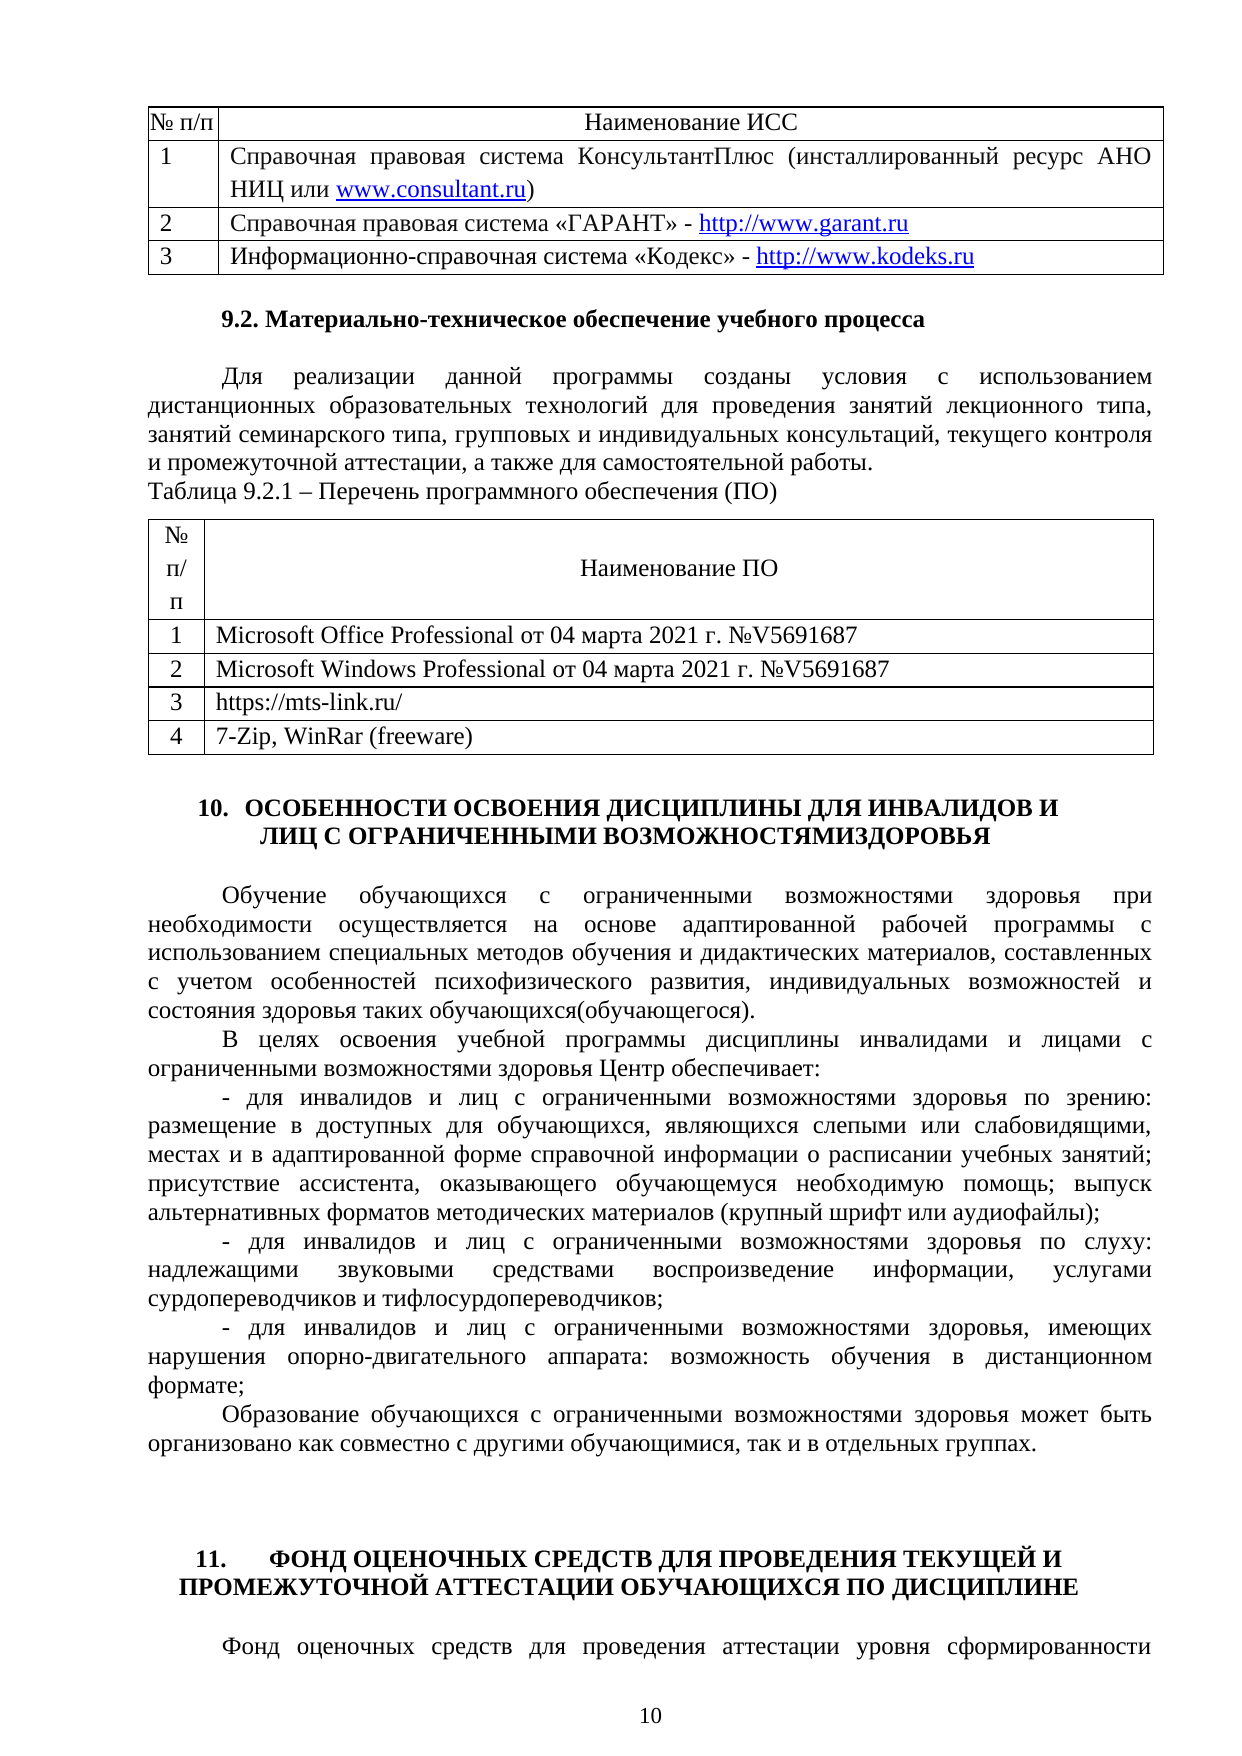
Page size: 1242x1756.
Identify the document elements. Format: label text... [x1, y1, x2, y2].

text Для реализации данной программы созданы условия с использованием дистанционных образовательных технологий для проведения занятий лекционного типа, занятий семинарского типа, групповых и индивидуальных консультаций, текущего контроля и промежуточной аттестации, а также для самостоятельной работы. [148, 361, 1153, 476]
table_header Наименование ПО [205, 520, 1153, 619]
table_cell 2 [149, 654, 204, 686]
text - для инвалидов и лиц с ограниченными возможностями здоровья по зрению: размещение в доступных для обучающихся, являющихся слепыми или слабовидящими, местах и в адаптированной форме справочной информации о расписании учебных занятий; присутствие ассистента, оказывающего обучающемуся необходимую помощь; выпуск альтернативных форматов методических материалов (крупный шрифт или аудиофайлы); [148, 1082, 1153, 1226]
subtitle ОСОБЕННОСТИ ОСВОЕНИЯ ДИСЦИПЛИНЫ ДЛЯ ИНВАЛИДОВ И ЛИЦ С ОГРАНИЧЕННЫМИ ВОЗМОЖНОСТЯМИЗДОРОВЬЯ [197, 793, 1107, 850]
table_header Наименование ИСС [219, 108, 1163, 140]
table_header № п/п [149, 108, 218, 140]
subtitle ФОНД ОЦЕНОЧНЫХ СРЕДСТВ ДЛЯ ПРОВЕДЕНИЯ ТЕКУЩЕЙ И ПРОМЕЖУТОЧНОЙ АТТЕСТАЦИИ ОБУЧАЮЩИХСЯ ПО ДИСЦИПЛИНЕ [148, 1544, 1110, 1601]
table_cell Microsoft Windows Professional от 04 марта 2021 г. №V5691687 [205, 654, 1153, 686]
table_cell Информационно-справочная система «Кодекс» - http://www.kodeks.ru [219, 241, 1163, 274]
table_cell https://mts-link.ru/ [205, 688, 1153, 720]
text Таблица 9.2.1 – Перечень программного обеспечения (ПО) [148, 476, 1153, 505]
table_cell 4 [149, 721, 204, 754]
table_cell 1 [149, 620, 204, 653]
table_cell Справочная правовая система КонсультантПлюс (инсталлированный ресурс АНО НИЦ или www.consultant.ru) [219, 141, 1163, 207]
table_header № п/п [149, 520, 204, 619]
table_cell 3 [149, 241, 218, 274]
text 9.2. Материально-техническое обеспечение учебного процесса [221, 304, 1153, 332]
text - для инвалидов и лиц с ограниченными возможностями здоровья по слуху: надлежащими звуковыми средствами воспроизведение информации, услугами сурдопереводчиков и тифлосурдопереводчиков; [148, 1226, 1153, 1312]
text Обучение обучающихся с ограниченными возможностями здоровья при необходимости осуществляется на основе адаптированной рабочей программы с использованием специальных методов обучения и дидактических материалов, составленных с учетом особенностей психофизического развития, индивидуальных возможностей и состояния здоровья таких обучающихся(обучающегося). [148, 880, 1153, 1024]
text - для инвалидов и лиц с ограниченными возможностями здоровья, имеющих нарушения опорно-двигательного аппарата: возможность обучения в дистанционном формате; [148, 1312, 1153, 1399]
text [148, 1631, 1152, 1659]
table_cell 7-Zip, WinRar (freeware) [205, 721, 1153, 754]
table_cell 2 [149, 208, 218, 240]
table_cell Справочная правовая система «ГАРАНТ» - http://www.garant.ru [219, 208, 1163, 240]
text В целях освоения учебной программы дисциплины инвалидами и лицами с ограниченными возможностями здоровья Центр обеспечивает: [148, 1024, 1153, 1081]
table_cell 1 [149, 141, 218, 207]
text Образование обучающихся с ограниченными возможностями здоровья может быть организовано как совместно с другими обучающимися, так и в отдельных группах. [148, 1399, 1153, 1456]
table_cell Microsoft Office Professional от 04 марта 2021 г. №V5691687 [205, 620, 1153, 653]
table_cell 3 [149, 688, 204, 720]
